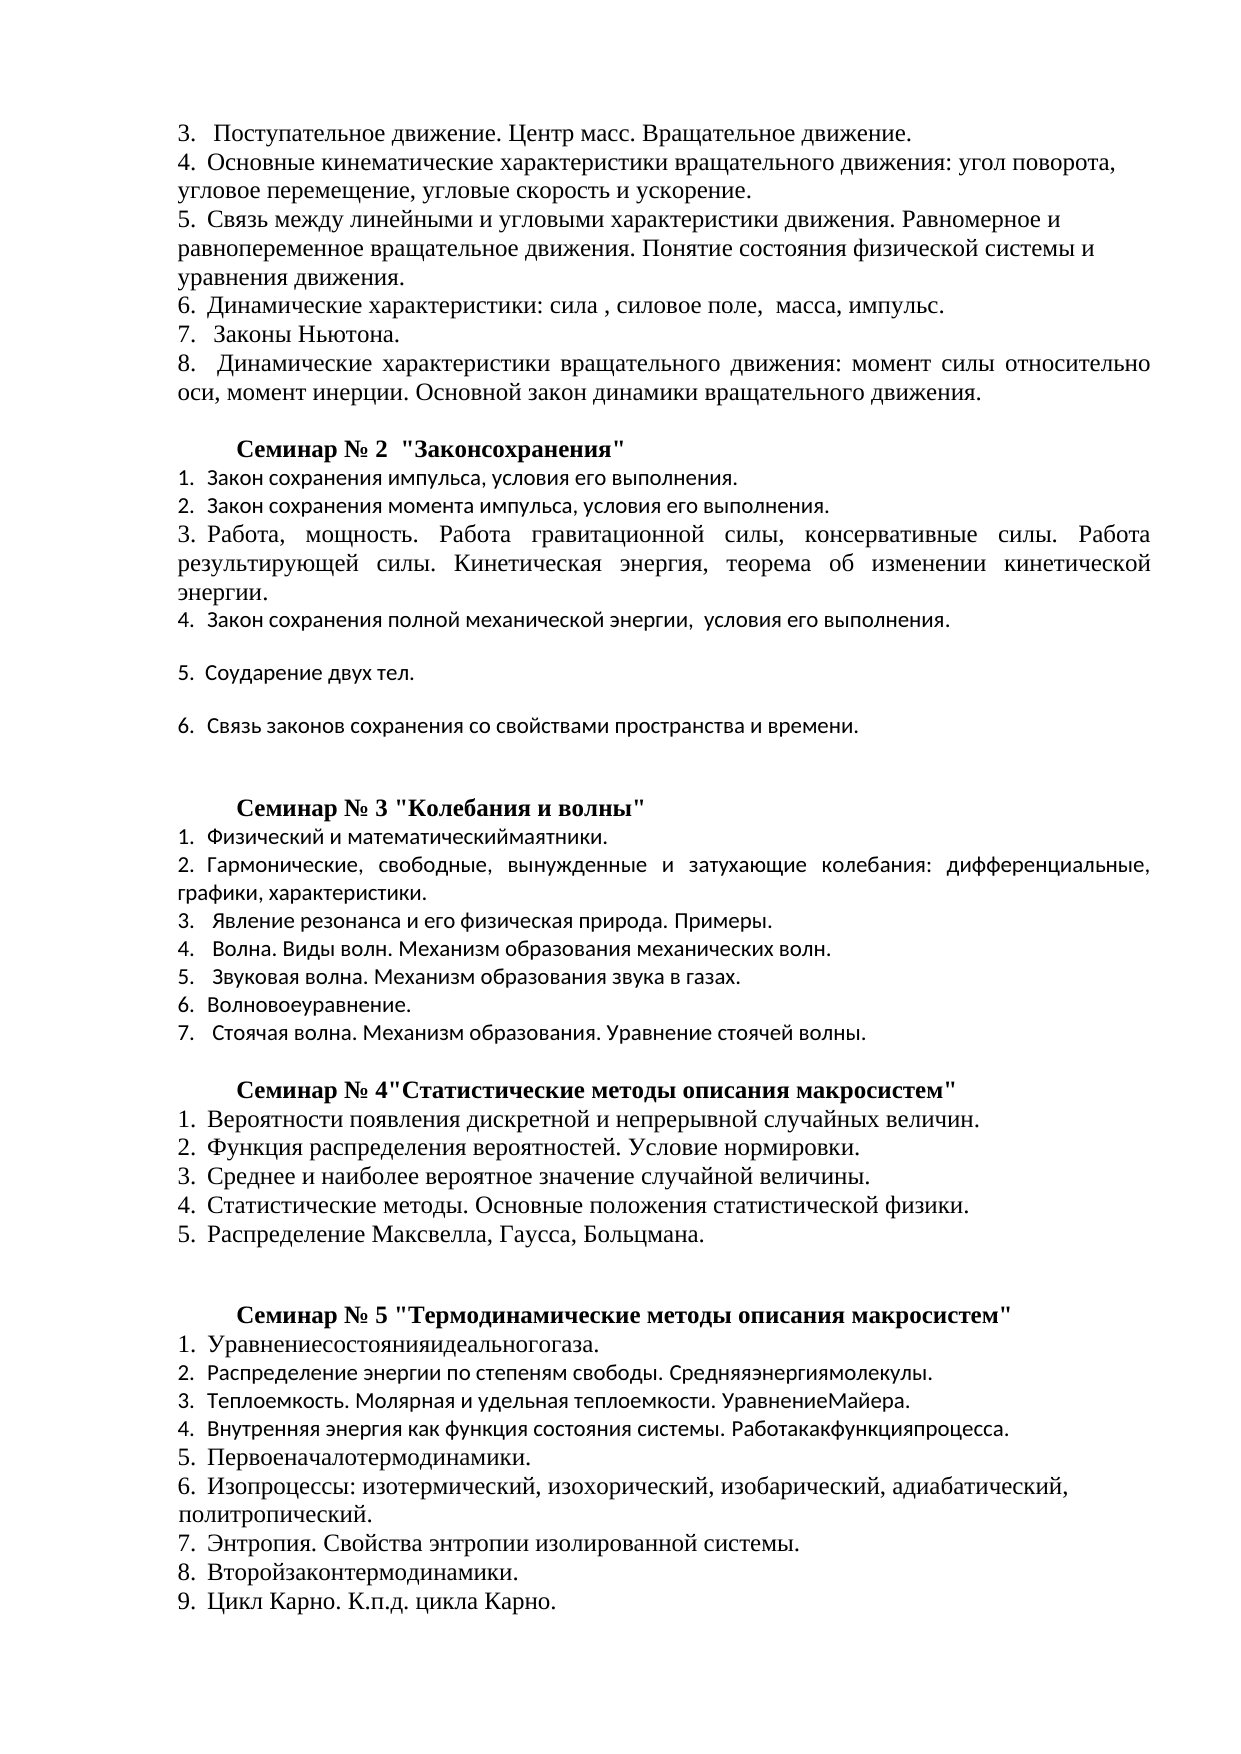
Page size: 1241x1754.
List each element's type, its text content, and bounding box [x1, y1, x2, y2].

list Энтропия. Свойства энтропии изолированной системы. [177, 1528, 1152, 1557]
list Волна. Виды волн. Механизм образования механических волн. [177, 934, 1152, 962]
list Динамические характеристики вращательного движения: момент силы относительно оси, момент инерции. Основной закон динамики вращательного движения. [177, 348, 1152, 406]
list Вероятности появления дискретной и непрерывной случайных величин. [177, 1104, 1152, 1132]
list Законы Ньютона. [177, 319, 1152, 348]
list Теплоемкость. Молярная и удельная теплоемкости. УравнениеМайера. [177, 1386, 1152, 1414]
list Поступательное движение. Центр масс. Вращательное движение. [177, 118, 1152, 147]
text 4. Закон сохранения полной механической энергии, условия его выполнения. [177, 605, 1152, 633]
list Второйзаконтермодинамики. [177, 1557, 1152, 1586]
list Семинар № 5 "Термодинамические методы описания макросистем" [177, 1300, 1152, 1329]
list Гармонические, свободные, вынужденные и затухающие колебания: дифференциальные, графики, характеристики. [177, 850, 1152, 906]
list Явление резонанса и его физическая природа. Примеры. [177, 906, 1152, 934]
text 6. Связь законов сохранения со свойствами пространства и времени. [177, 711, 1152, 739]
list Динамические характеристики: сила , силовое поле, масса, импульс. [177, 291, 1152, 319]
list Распределение энергии по степеням свободы. Средняяэнергиямолекулы. [177, 1358, 1152, 1386]
text 3. Работа, мощность. Работа гравитационной силы, консервативные силы. Работа результирующей силы. Кинетическая энергия, теорема об изменении кинетической энергии. [177, 519, 1152, 605]
list Внутренняя энергия как функция состояния системы. Работакакфункцияпроцесса. [177, 1414, 1152, 1442]
list Семинар № 4"Статистические методы описания макросистем" [177, 1075, 1152, 1104]
list Первоеначалотермодинамики. [177, 1442, 1152, 1471]
list Волновоеуравнение. [177, 990, 1152, 1018]
list Изопроцессы: изотермический, изохорический, изобарический, адиабатический, политропический. [177, 1471, 1152, 1528]
list Закон сохранения импульса, условия его выполнения. [177, 463, 1152, 491]
list Основные кинематические характеристики вращательного движения: угол поворота, угловое перемещение, угловые скорость и ускорение. [177, 147, 1152, 204]
list Среднее и наиболее вероятное значение случайной величины. [177, 1161, 1152, 1190]
list Уравнениесостоянияидеальногогаза. [177, 1329, 1152, 1358]
list Семинар № 2 "Законсохранения" [177, 434, 1152, 463]
list Цикл Карно. К.п.д. цикла Карно. [177, 1586, 1152, 1614]
list Статистические методы. Основные положения статистической физики. [177, 1190, 1152, 1219]
list Связь между линейными и угловыми характеристики движения. Равномерное и равнопеременное вращательное движения. Понятие состояния физической системы и уравнения движения. [177, 204, 1152, 291]
list Физический и математическиймаятники. [177, 822, 1152, 850]
text 5. Соударение двух тел. [177, 658, 1152, 686]
list Семинар № 3 "Колебания и волны" [177, 793, 1152, 822]
list Стоячая волна. Механизм образования. Уравнение стоячей волны. [177, 1018, 1152, 1046]
list Закон сохранения момента импульса, условия его выполнения. [177, 491, 1152, 519]
list Распределение Максвелла, Гаусса, Больцмана. [177, 1219, 1152, 1247]
list Функция распределения вероятностей. Условие нормировки. [177, 1132, 1152, 1161]
list Звуковая волна. Механизм образования звука в газах. [177, 962, 1152, 990]
